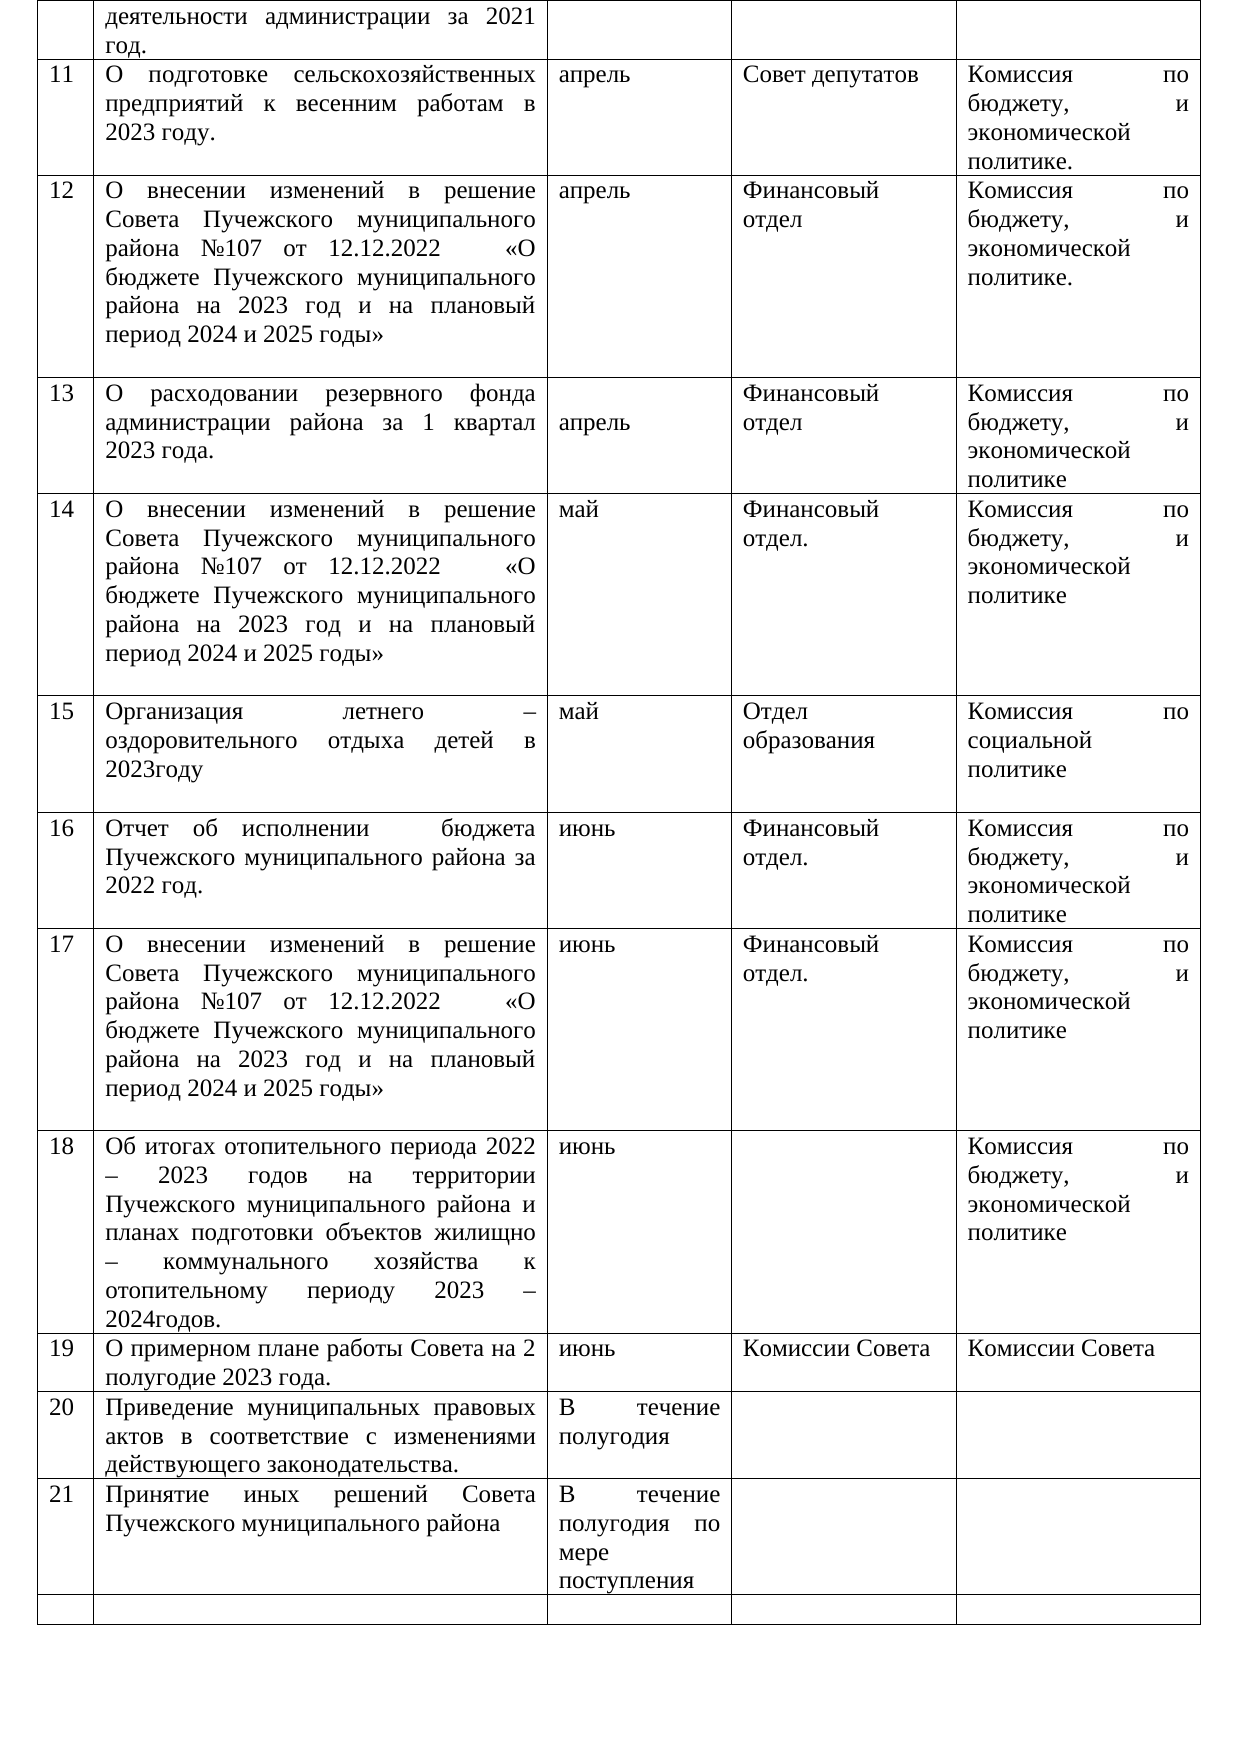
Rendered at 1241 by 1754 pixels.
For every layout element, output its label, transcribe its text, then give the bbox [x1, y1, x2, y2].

table_cell Совет депутатов [732, 60, 956, 174]
table_cell В течение полугодия [548, 1392, 731, 1478]
table_cell апрель [548, 176, 731, 377]
table_cell [548, 1595, 731, 1624]
table_cell апрель [548, 60, 731, 174]
table_cell [732, 1595, 956, 1624]
table_cell июнь [548, 813, 731, 928]
table_cell Финансовый отдел [732, 176, 956, 377]
table_cell Финансовый отдел. [732, 929, 956, 1130]
table_cell О примерном плане работы Совета на 2 полугодие 2023 года. [94, 1334, 547, 1391]
table_cell июнь [548, 929, 731, 1130]
table_cell Финансовый отдел. [732, 494, 956, 695]
table_cell Комиссия по бюджету, и экономической политике [957, 929, 1200, 1130]
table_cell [732, 1, 956, 58]
table_cell [732, 1131, 956, 1332]
table_cell [38, 1595, 93, 1624]
table_cell [957, 1392, 1200, 1478]
table_cell май [548, 696, 731, 812]
table_cell 17 [38, 929, 93, 1130]
table_cell [957, 1595, 1200, 1624]
table_cell 18 [38, 1131, 93, 1332]
table_cell 15 [38, 696, 93, 812]
table_cell Принятие иных решений Совета Пучежского муниципального района [94, 1479, 547, 1594]
table_cell 12 [38, 176, 93, 377]
table_cell Комиссия по бюджету, и экономической политике. [957, 60, 1200, 174]
table_cell [732, 1392, 956, 1478]
table_cell Комиссия по бюджету, и экономической политике. [957, 176, 1200, 377]
table_cell 10 [38, 1, 93, 58]
table_cell апрель [548, 378, 731, 493]
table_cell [94, 1, 547, 58]
table_cell О подготовке сельскохозяйственных предприятий к весенним работам в 2023 году. [94, 60, 547, 174]
table_cell Отчет об исполнении бюджета Пучежского муниципального района за 2022 год. [94, 813, 547, 928]
table_cell Отдел образования [732, 696, 956, 812]
table_cell Комиссия по социальной политике [957, 696, 1200, 812]
table_cell Финансовый отдел. [732, 813, 956, 928]
table_cell [548, 1, 731, 58]
table_cell 16 [38, 813, 93, 928]
table_cell Об итогах отопительного периода 2022 – 2023 годов на территории Пучежского муниципального района и планах подготовки объектов жилищно – коммунального хозяйства к отопительному периоду 2023 – 2024годов. [94, 1131, 547, 1332]
table_cell Комиссии Совета [957, 1334, 1200, 1391]
table_cell 21 [38, 1479, 93, 1594]
table_cell 14 [38, 494, 93, 695]
table_cell Приведение муниципальных правовых актов в соответствие с изменениями действующего законодательства. [94, 1392, 547, 1478]
table_cell 19 [38, 1334, 93, 1391]
table_cell [94, 1595, 547, 1624]
table_cell июнь [548, 1334, 731, 1391]
table_cell 20 [38, 1392, 93, 1478]
table_cell О расходовании резервного фонда администрации района за 1 квартал 2023 года. [94, 378, 547, 493]
table_cell май [548, 494, 731, 695]
table_cell Организация летнего – оздоровительного отдыха детей в 2023году [94, 696, 547, 812]
table_cell 13 [38, 378, 93, 493]
table_cell июнь [548, 1131, 731, 1332]
table_cell Финансовый отдел [732, 378, 956, 493]
table_cell Комиссии Совета [732, 1334, 956, 1391]
table_cell [732, 1479, 956, 1594]
table_cell Комиссия по бюджету, и экономической политике [957, 494, 1200, 695]
table_cell [957, 1479, 1200, 1594]
table_cell 11 [38, 60, 93, 174]
table_cell Комиссия по бюджету, и экономической политике [957, 813, 1200, 928]
table_cell Комиссия по бюджету, и экономической политике [957, 1131, 1200, 1332]
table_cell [957, 1, 1200, 58]
table_cell В течение полугодия по мере поступления [548, 1479, 731, 1594]
table_cell Комиссия по бюджету, и экономической политике [957, 378, 1200, 493]
